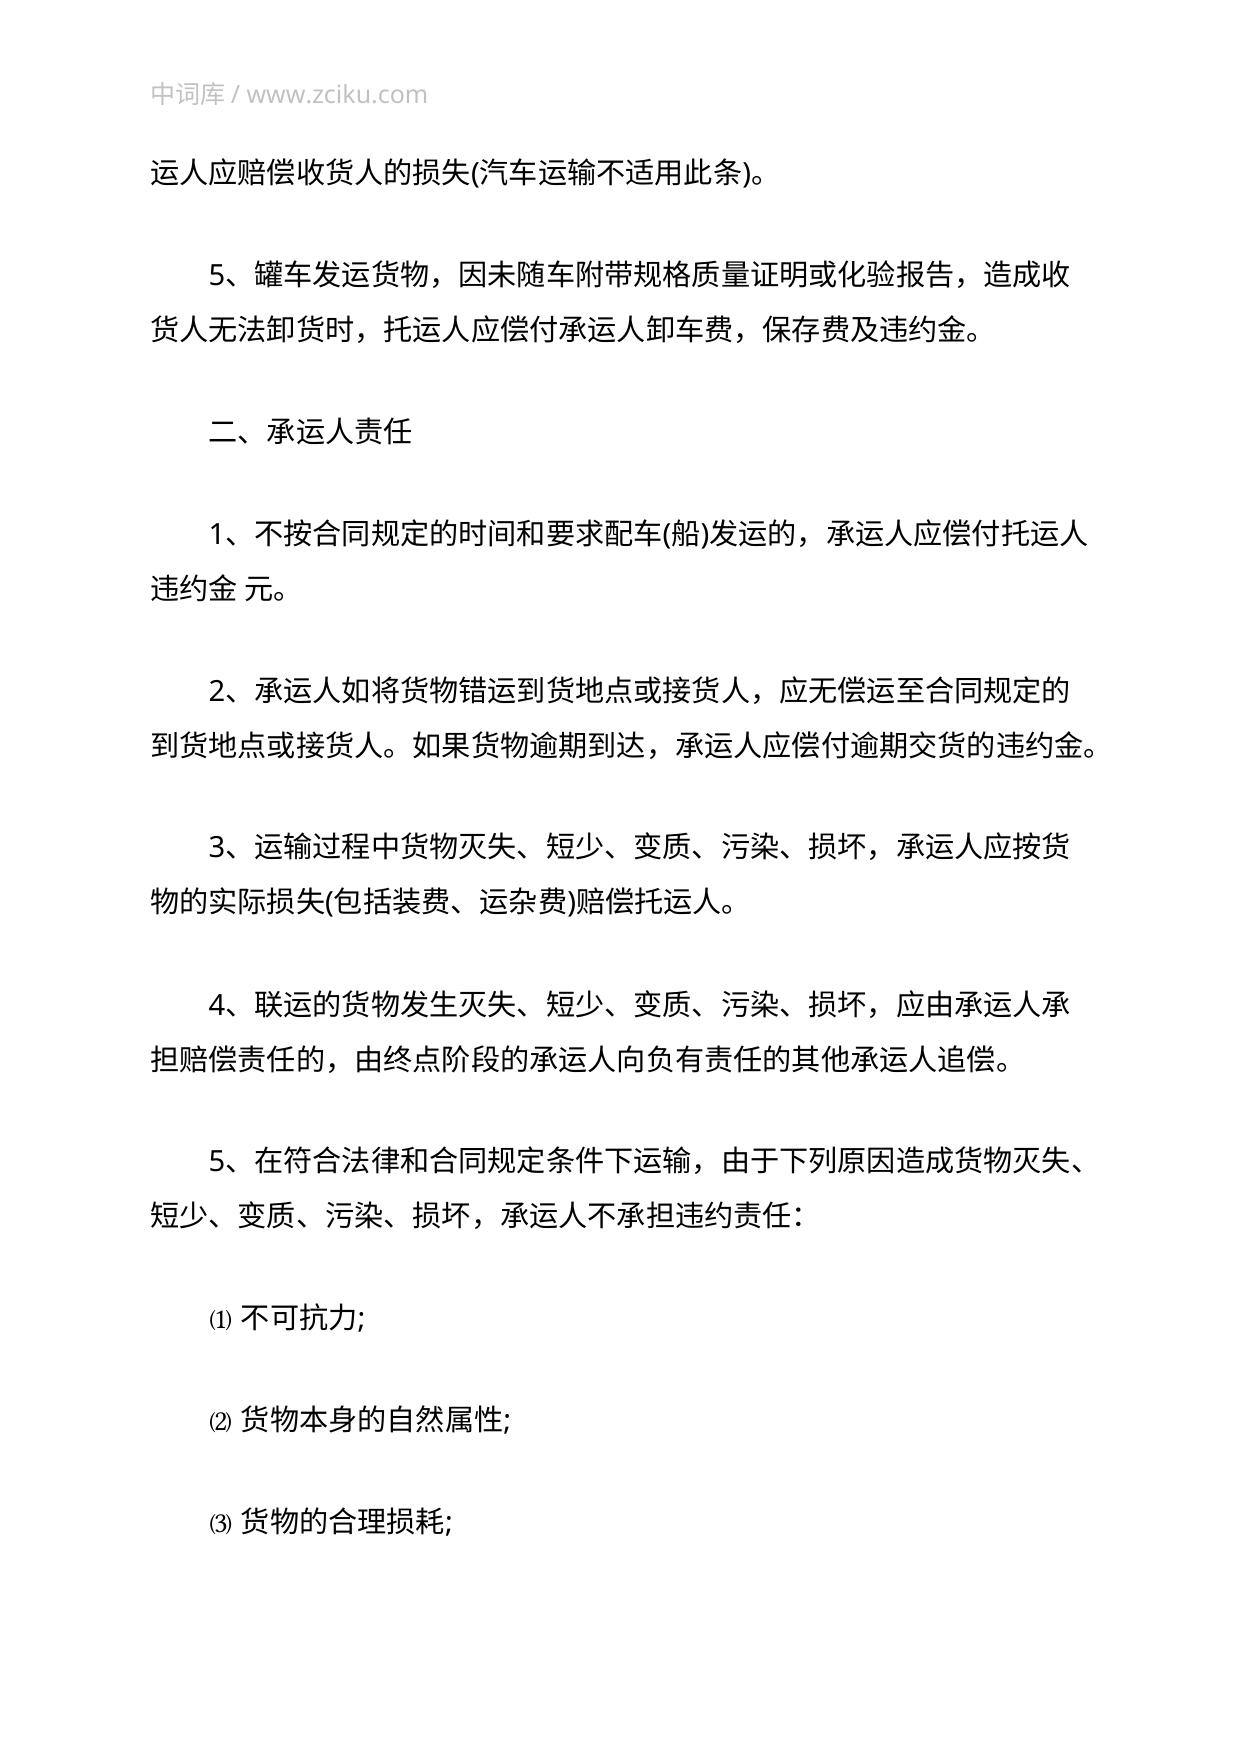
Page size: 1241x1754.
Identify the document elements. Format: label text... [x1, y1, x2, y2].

text 3、运输过程中货物灭失、短少、变质、污染、损坏，承运人应按货物的实际损失(包括装费、运杂费)赔偿托运人。 [150, 824, 1090, 921]
text 5、在符合法律和合同规定条件下运输，由于下列原因造成货物灭失、短少、变质、污染、损坏，承运人不承担违约责任： [150, 1138, 1090, 1235]
text ⑴ 不可抗力; [150, 1294, 1090, 1337]
text ⑵ 货物本身的自然属性; [150, 1397, 1090, 1439]
text 5、罐车发运货物，因未随车附带规格质量证明或化验报告，造成收货人无法卸货时，托运人应偿付承运人卸车费，保存费及违约金。 [150, 252, 1090, 349]
text 4、联运的货物发生灭失、短少、变质、污染、损坏，应由承运人承担赔偿责任的，由终点阶段的承运人向负有责任的其他承运人追偿。 [150, 981, 1090, 1078]
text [150, 150, 1090, 192]
text 二、承运人责任 [150, 409, 1090, 451]
text 2、承运人如将货物错运到货地点或接货人，应无偿运至合同规定的到货地点或接货人。如果货物逾期到达，承运人应偿付逾期交货的违约金。 [150, 667, 1090, 764]
text 1、不按合同规定的时间和要求配车(船)发运的，承运人应偿付托运人违约金 元。 [150, 511, 1090, 608]
text ⑶ 货物的合理损耗; [150, 1498, 1090, 1541]
